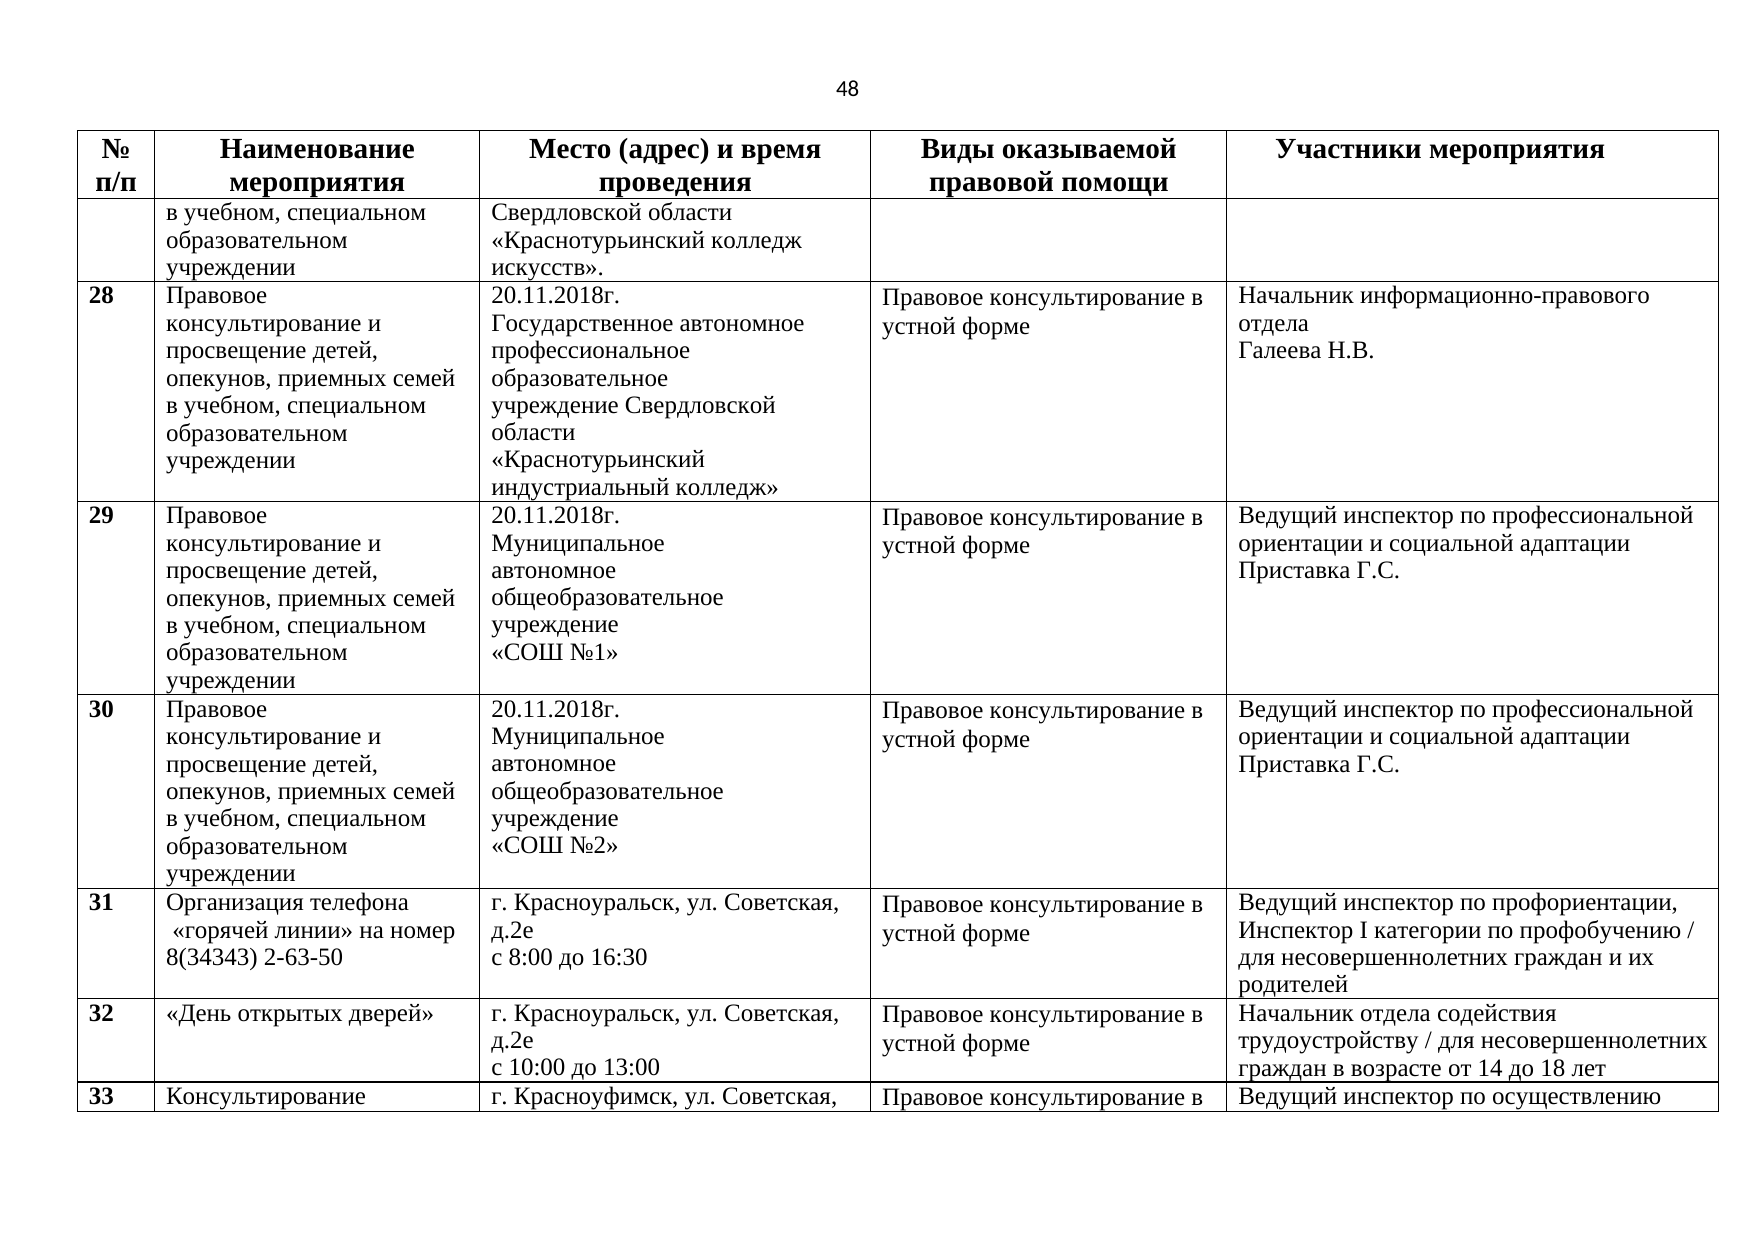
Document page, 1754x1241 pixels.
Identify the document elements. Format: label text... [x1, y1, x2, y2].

table_header № п/п [78, 131, 154, 198]
table_header Участники мероприятия [1227, 131, 1718, 198]
table_cell г. Красноуральск, ул. Советская, д.2е с 10:00 до 13:00 [480, 999, 870, 1081]
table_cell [155, 199, 479, 281]
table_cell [480, 199, 870, 281]
table_cell Ведущий инспектор по профессиональной ориентации и социальной адаптации Приставка Г.С. [1227, 695, 1718, 888]
table_cell Начальник отдела содействия трудоустройству / для несовершеннолетних граждан в возрасте от 14 до 18 лет [1227, 999, 1718, 1081]
table_cell 29 [78, 502, 154, 694]
table_cell Правовое консультирование в устной форме [871, 502, 1226, 694]
table_cell 28 [78, 282, 154, 501]
table_cell Правовое консультирование в устной форме [871, 695, 1226, 888]
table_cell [871, 1083, 1226, 1111]
table_header Наименование мероприятия [155, 131, 479, 198]
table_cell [871, 199, 1226, 281]
table_cell Правовое консультирование в устной форме [871, 889, 1226, 998]
table_cell Правовое консультирование в устной форме [871, 282, 1226, 501]
table_cell Правовое консультирование и просвещение детей, опекунов, приемных семей в учебном, специальном образовательном учреждении [155, 282, 479, 501]
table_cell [1227, 199, 1718, 281]
table_cell 31 [78, 889, 154, 998]
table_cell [155, 1083, 479, 1111]
table_cell Ведущий инспектор по профориентации, Инспектор I категории по профобучению / для несовершеннолетних граждан и их родителей [1227, 889, 1718, 998]
table_cell 27 [78, 199, 154, 281]
table_cell 20.11.2018г. Государственное автономное профессиональное образовательное учреждение Свердловской области «Краснотурьинский индустриальный колледж» [480, 282, 870, 501]
table_cell Правовое консультирование и просвещение детей, опекунов, приемных семей в учебном, специальном образовательном учреждении [155, 695, 479, 888]
table_cell г. Красноуральск, ул. Советская, д.2е с 8:00 до 16:30 [480, 889, 870, 998]
table_cell 30 [78, 695, 154, 888]
table_cell «День открытых дверей» [155, 999, 479, 1081]
table_cell Правовое консультирование в устной форме [871, 999, 1226, 1081]
table_cell 20.11.2018г. Муниципальное автономное общеобразовательное учреждение «СОШ №2» [480, 695, 870, 888]
table_cell Начальник информационно-правового отдела Галеева Н.В. [1227, 282, 1718, 501]
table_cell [480, 1083, 870, 1111]
table_cell Правовое консультирование и просвещение детей, опекунов, приемных семей в учебном, специальном образовательном учреждении [155, 502, 479, 694]
table_cell 32 [78, 999, 154, 1081]
table_cell Ведущий инспектор по профессиональной ориентации и социальной адаптации Приставка Г.С. [1227, 502, 1718, 694]
table_header Место (адрес) и время проведения [480, 131, 870, 198]
table_cell 20.11.2018г. Муниципальное автономное общеобразовательное учреждение «СОШ №1» [480, 502, 870, 694]
table_cell Организация телефона «горячей линии» на номер 8(34343) 2-63-50 [155, 889, 479, 998]
table_header Виды оказываемой правовой помощи [871, 131, 1226, 198]
table_cell 33 [78, 1083, 154, 1111]
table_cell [1227, 1083, 1718, 1111]
